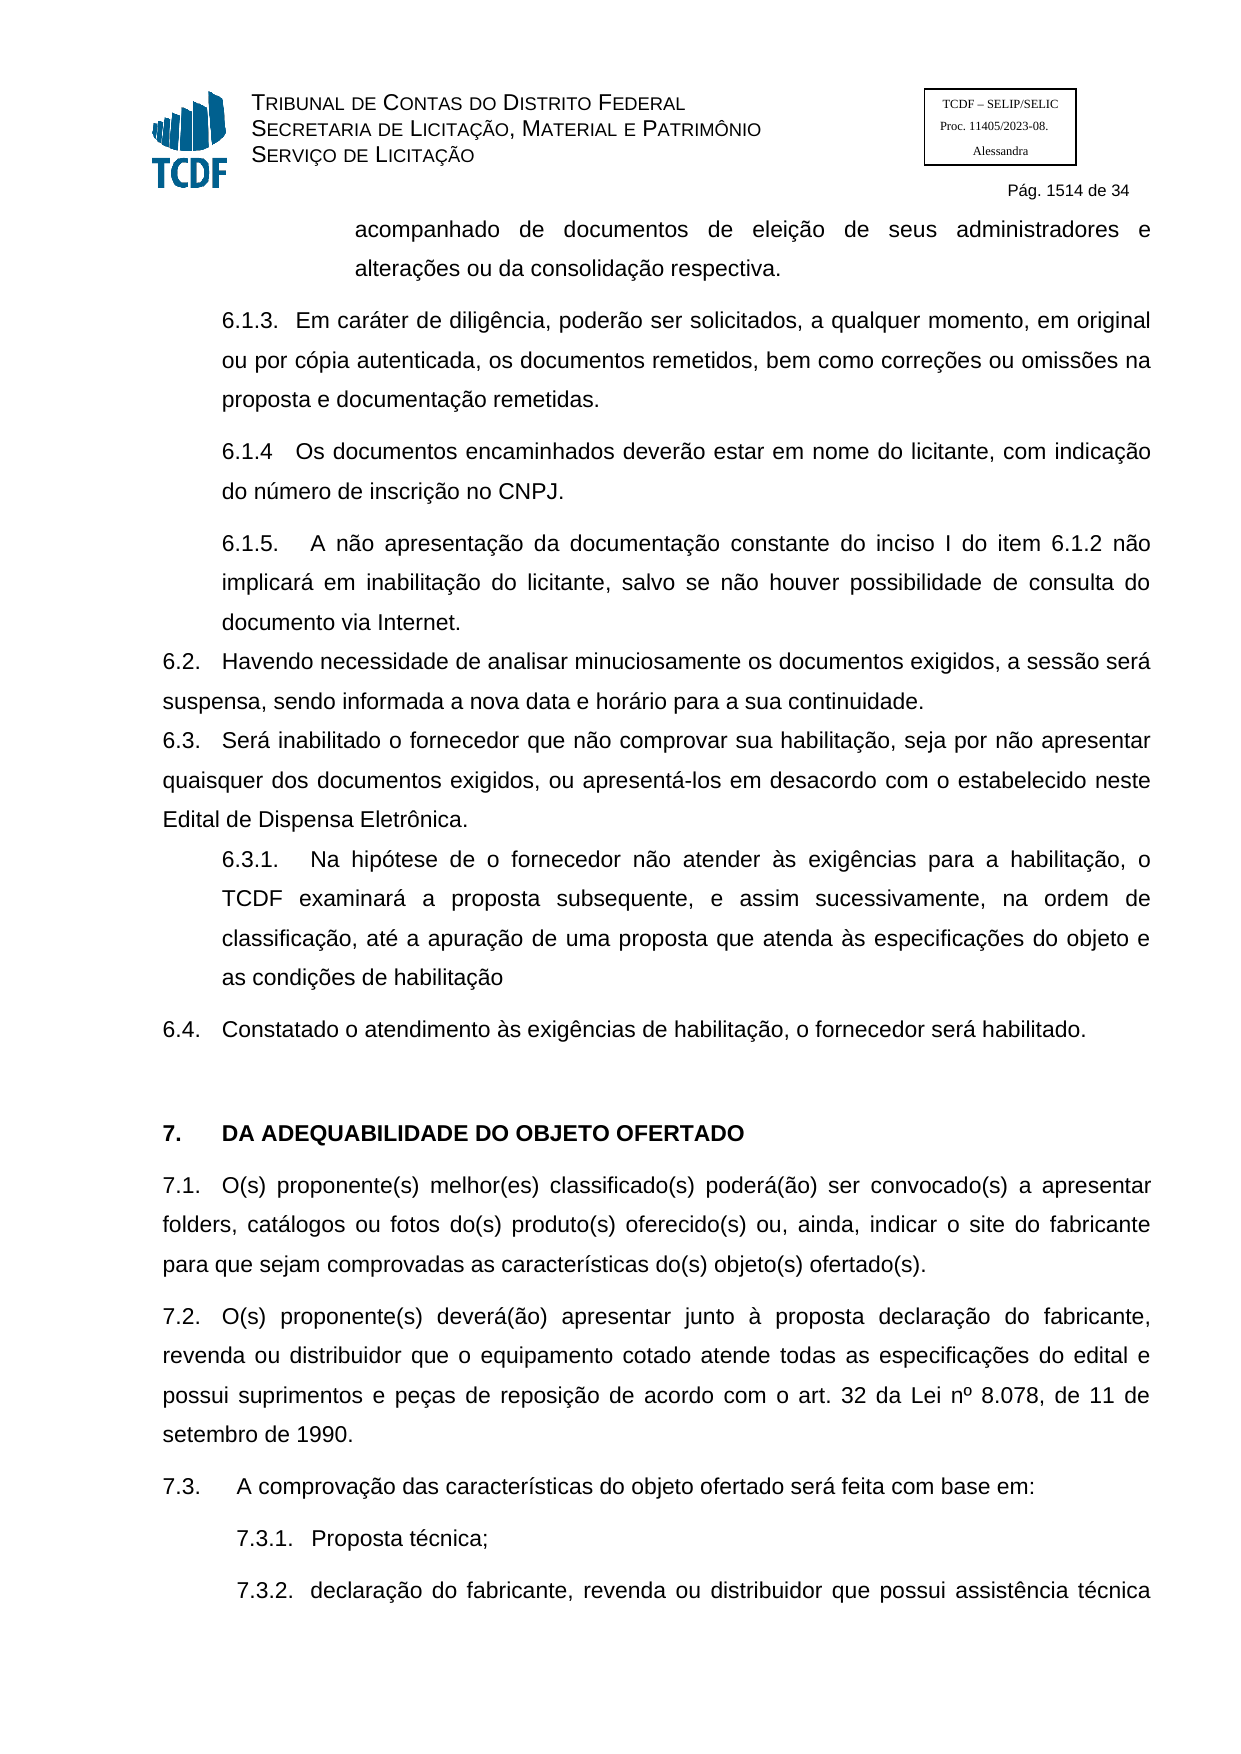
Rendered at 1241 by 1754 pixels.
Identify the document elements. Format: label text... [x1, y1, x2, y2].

text 6.3. Será inabilitado o fornecedor que não comprovar sua habilitação, seja por não apresentar quaisquer dos documentos exigidos, ou apresentá-los em desacordo com o estabelecido neste Edital de Dispensa Eletrônica. [162, 727, 1152, 832]
text 6.1.4 Os documentos encaminhados deverão estar em nome do licitante, com indicação do número de inscrição no CNPJ. [222, 438, 1152, 504]
text 6.4. Constatado o atendimento às exigências de habilitação, o fornecedor será habilitado. [162, 1016, 1152, 1042]
picture [138, 88, 240, 190]
text 7.2. O(s) proponente(s) deverá(ão) apresentar junto à proposta declaração do fabricante, revenda ou distribuidor que o equipamento cotado atende todas as especificações do edital e possui suprimentos e peças de reposição de acordo com o art. 32 da Lei nº 8.078, de 11 de setembro de 1990. [162, 1303, 1152, 1448]
list 7.1. O(s) proponente(s) melhor(es) classificado(s) poderá(ão) ser convocado(s) a apresentar folders, catálogos ou fotos do(s) produto(s) oferecido(s) ou, ainda, indicar o site do fabricante para que sejam comprovadas as características do(s) objeto(s) ofertado(s). [162, 1172, 1152, 1277]
text 6.3.1. Na hipótese de o fornecedor não atender às exigências para a habilitação, o TCDF examinará a proposta subsequente, e assim sucessivamente, na ordem de classificação, até a apuração de uma proposta que atenda às especificações do objeto e as condições de habilitação [222, 846, 1152, 990]
text 6.1.3. Em caráter de diligência, poderão ser solicitados, a qualquer momento, em original ou por cópia autenticada, os documentos remetidos, bem como correções ou omissões na proposta e documentação remetidas. [222, 307, 1152, 413]
text 7. DA ADEQUABILIDADE DO OBJETO OFERTADO [162, 1120, 1152, 1146]
list Proposta técnica; [236, 1525, 1152, 1552]
text 6.2. Havendo necessidade de analisar minuciosamente os documentos exigidos, a sessão será suspensa, sendo informada a nova data e horário para a sua continuidade. [162, 648, 1152, 714]
text 6.1.5. A não apresentação da documentação constante do inciso I do item 6.1.2 não implicará em inabilitação do licitante, salvo se não houver possibilidade de consulta do documento via Internet. [222, 530, 1152, 635]
list 7.3. A comprovação das características do objeto ofertado será feita com base em: [162, 1473, 1152, 1499]
